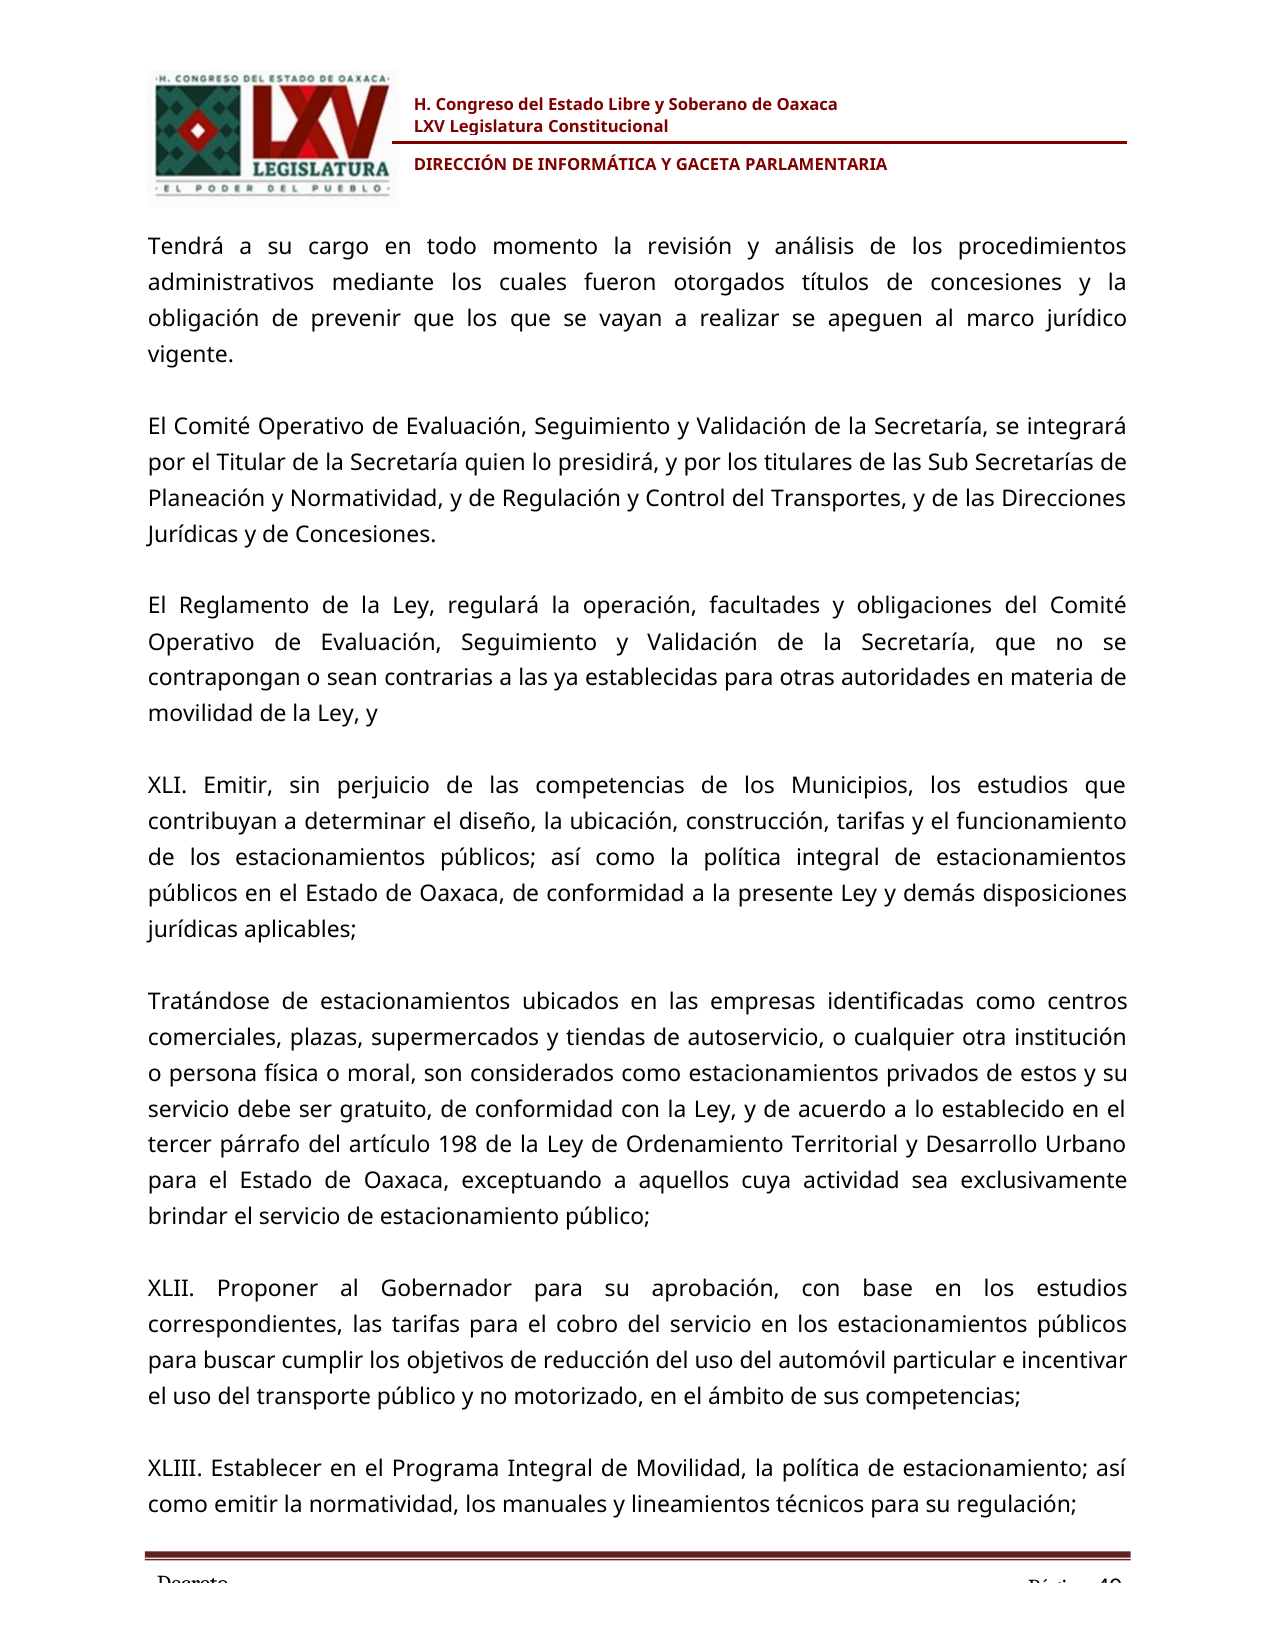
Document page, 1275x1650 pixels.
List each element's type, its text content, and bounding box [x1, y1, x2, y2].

text XLIII. Establecer en el Programa Integral de Movilidad, la política de estacionamiento; así como emitir la normatividad, los manuales y lineamientos técnicos para su regulación; [148, 1452, 1127, 1519]
text XLI. Emitir, sin perjuicio de las competencias de los Municipios, los estudios que contribuyan a determinar el diseño, la ubicación, construcción, tarifas y el funcionamiento de los estacionamientos públicos; así como la política integral de estacionamientos públicos en el Estado de Oaxaca, de conformidad a la presente Ley y demás disposiciones jurídicas aplicables; [148, 769, 1128, 944]
picture [147, 70, 399, 208]
text XLII. Proponer al Gobernador para su aprobación, con base en los estudios correspondientes, las tarifas para el cobro del servicio en los estacionamientos públicos para buscar cumplir los objetivos de reducción del uso del automóvil particular e incentivar el uso del transporte público y no motorizado, en el ámbito de sus competencias; [148, 1272, 1128, 1411]
text El Comité Operativo de Evaluación, Seguimiento y Validación de la Secretaría, se integrará por el Titular de la Secretaría quien lo presidirá, y por los titulares de las Sub Secretarías de Planeación y Normatividad, y de Regulación y Control del Transportes, y de las Direcciones Jurídicas y de Concesiones. [148, 410, 1128, 549]
text El Reglamento de la Ley, regulará la operación, facultades y obligaciones del Comité Operativo de Evaluación, Seguimiento y Validación de la Secretaría, que no se contrapongan o sean contrarias a las ya establecidas para otras autoridades en materia de movilidad de la Ley, y [148, 589, 1128, 728]
text Tendrá a su cargo en todo momento la revisión y análisis de los procedimientos administrativos mediante los cuales fueron otorgados títulos de concesiones y la obligación de prevenir que los que se vayan a realizar se apeguen al marco jurídico vigente. [148, 230, 1127, 369]
text Tratándose de estacionamientos ubicados en las empresas identificadas como centros comerciales, plazas, supermercados y tiendas de autoservicio, o cualquier otra institución o persona física o moral, son considerados como estacionamientos privados de estos y su servicio debe ser gratuito, de conformidad con la Ley, y de acuerdo a lo establecido en el tercer párrafo del artículo 198 de la Ley de Ordenamiento Territorial y Desarrollo Urbano para el Estado de Oaxaca, exceptuando a aquellos cuya actividad sea exclusivamente brindar el servicio de estacionamiento público; [148, 985, 1128, 1232]
